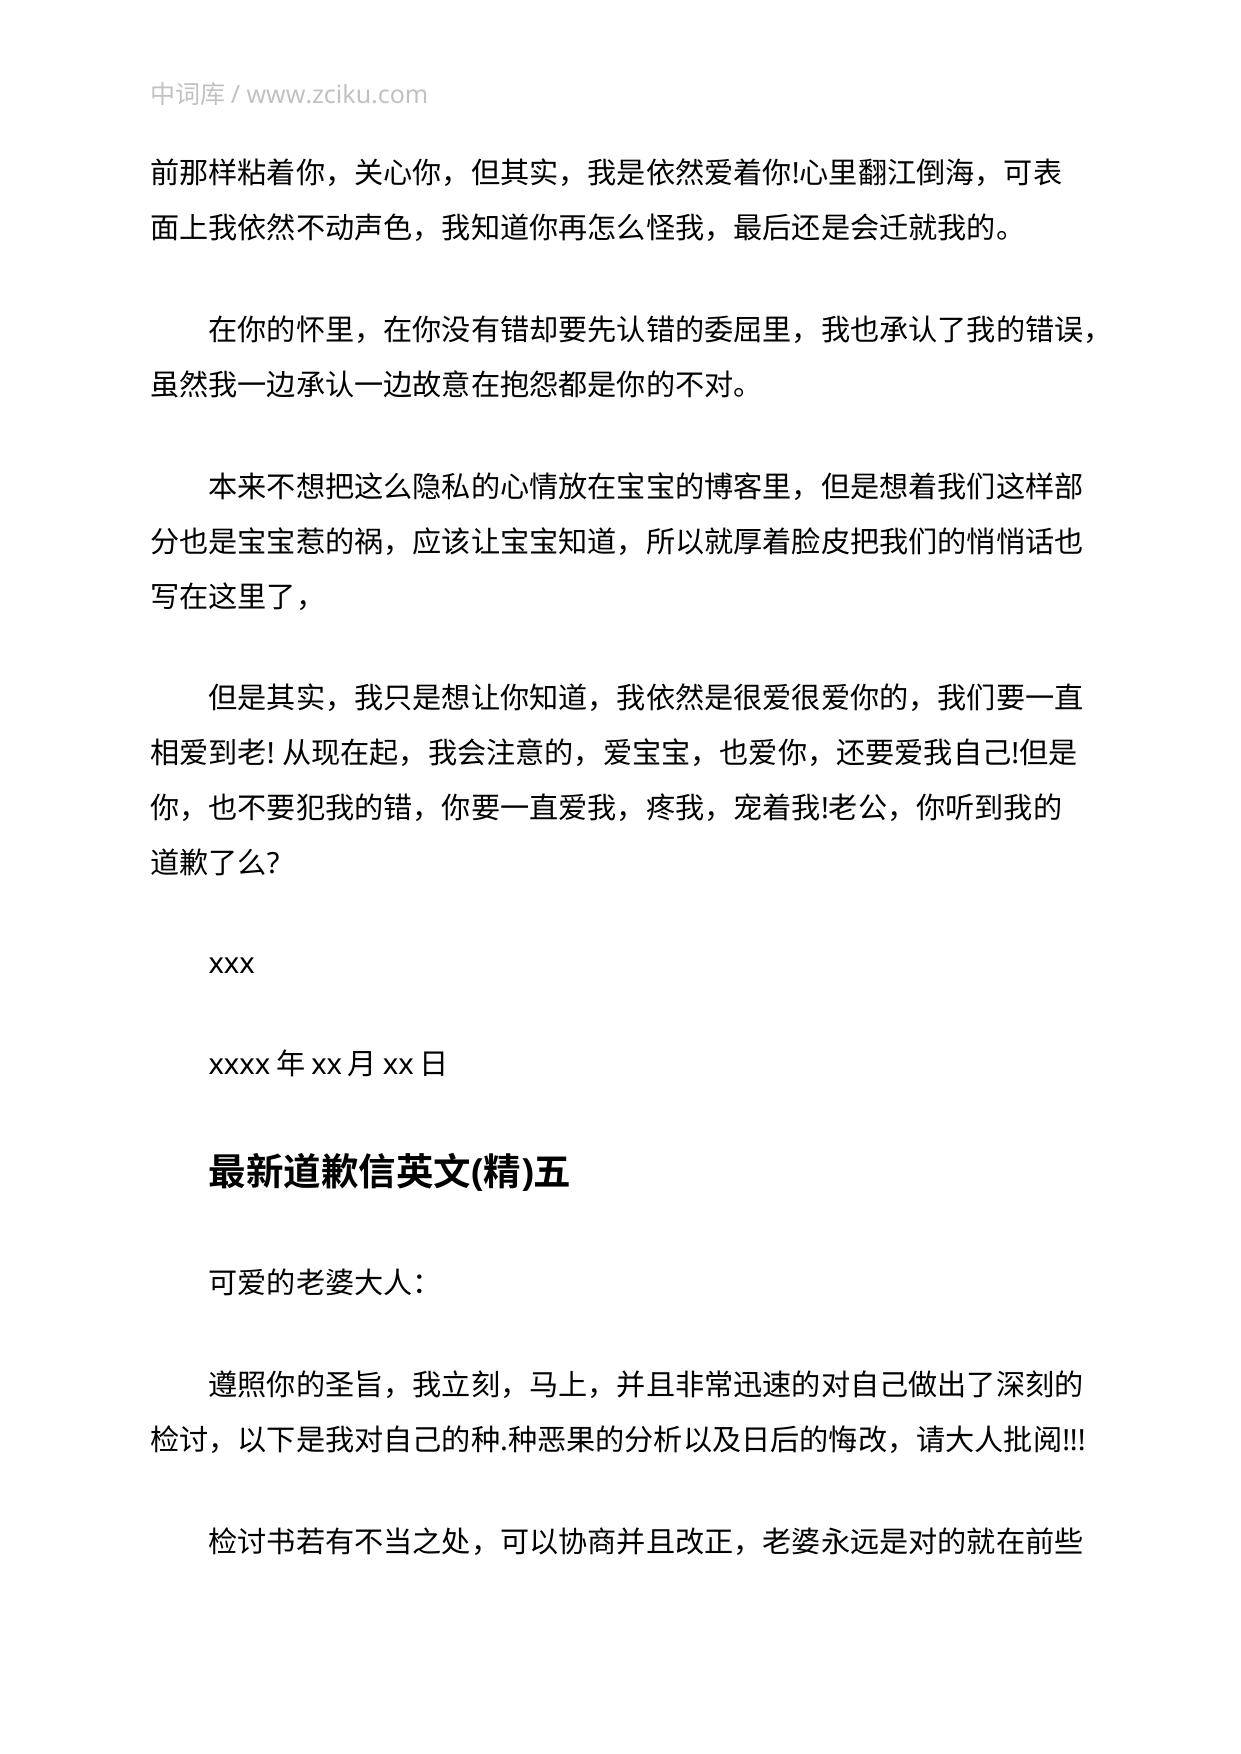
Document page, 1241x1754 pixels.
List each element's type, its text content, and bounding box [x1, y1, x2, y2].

text xxx [150, 942, 1090, 982]
text xxxx年xx月xx日 [150, 1040, 1090, 1083]
text 在你的怀里，在你没有错却要先认错的委屈里，我也承认了我的错误，虽然我一边承认一边故意在抱怨都是你的不对。 [150, 307, 1090, 404]
text 最新道歉信英文(精)五 [150, 1142, 1090, 1197]
text 遵照你的圣旨，我立刻，马上，并且非常迅速的对自己做出了深刻的检讨，以下是我对自己的种.种恶果的分析以及日后的悔改，请大人批阅!!! [150, 1362, 1090, 1459]
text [150, 150, 1090, 247]
text 本来不想把这么隐私的心情放在宝宝的博客里，但是想着我们这样部分也是宝宝惹的祸，应该让宝宝知道，所以就厚着脸皮把我们的悄悄话也写在这里了， [150, 463, 1090, 616]
text 可爱的老婆大人： [150, 1260, 1090, 1302]
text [150, 1518, 1090, 1561]
text 但是其实，我只是想让你知道，我依然是很爱很爱你的，我们要一直相爱到老! 从现在起，我会注意的，爱宝宝，也爱你，还要爱我自己!但是你，也不要犯我的错，你要一直爱我，疼我，宠着我!老公，你听到我的道歉了么? [150, 675, 1090, 882]
